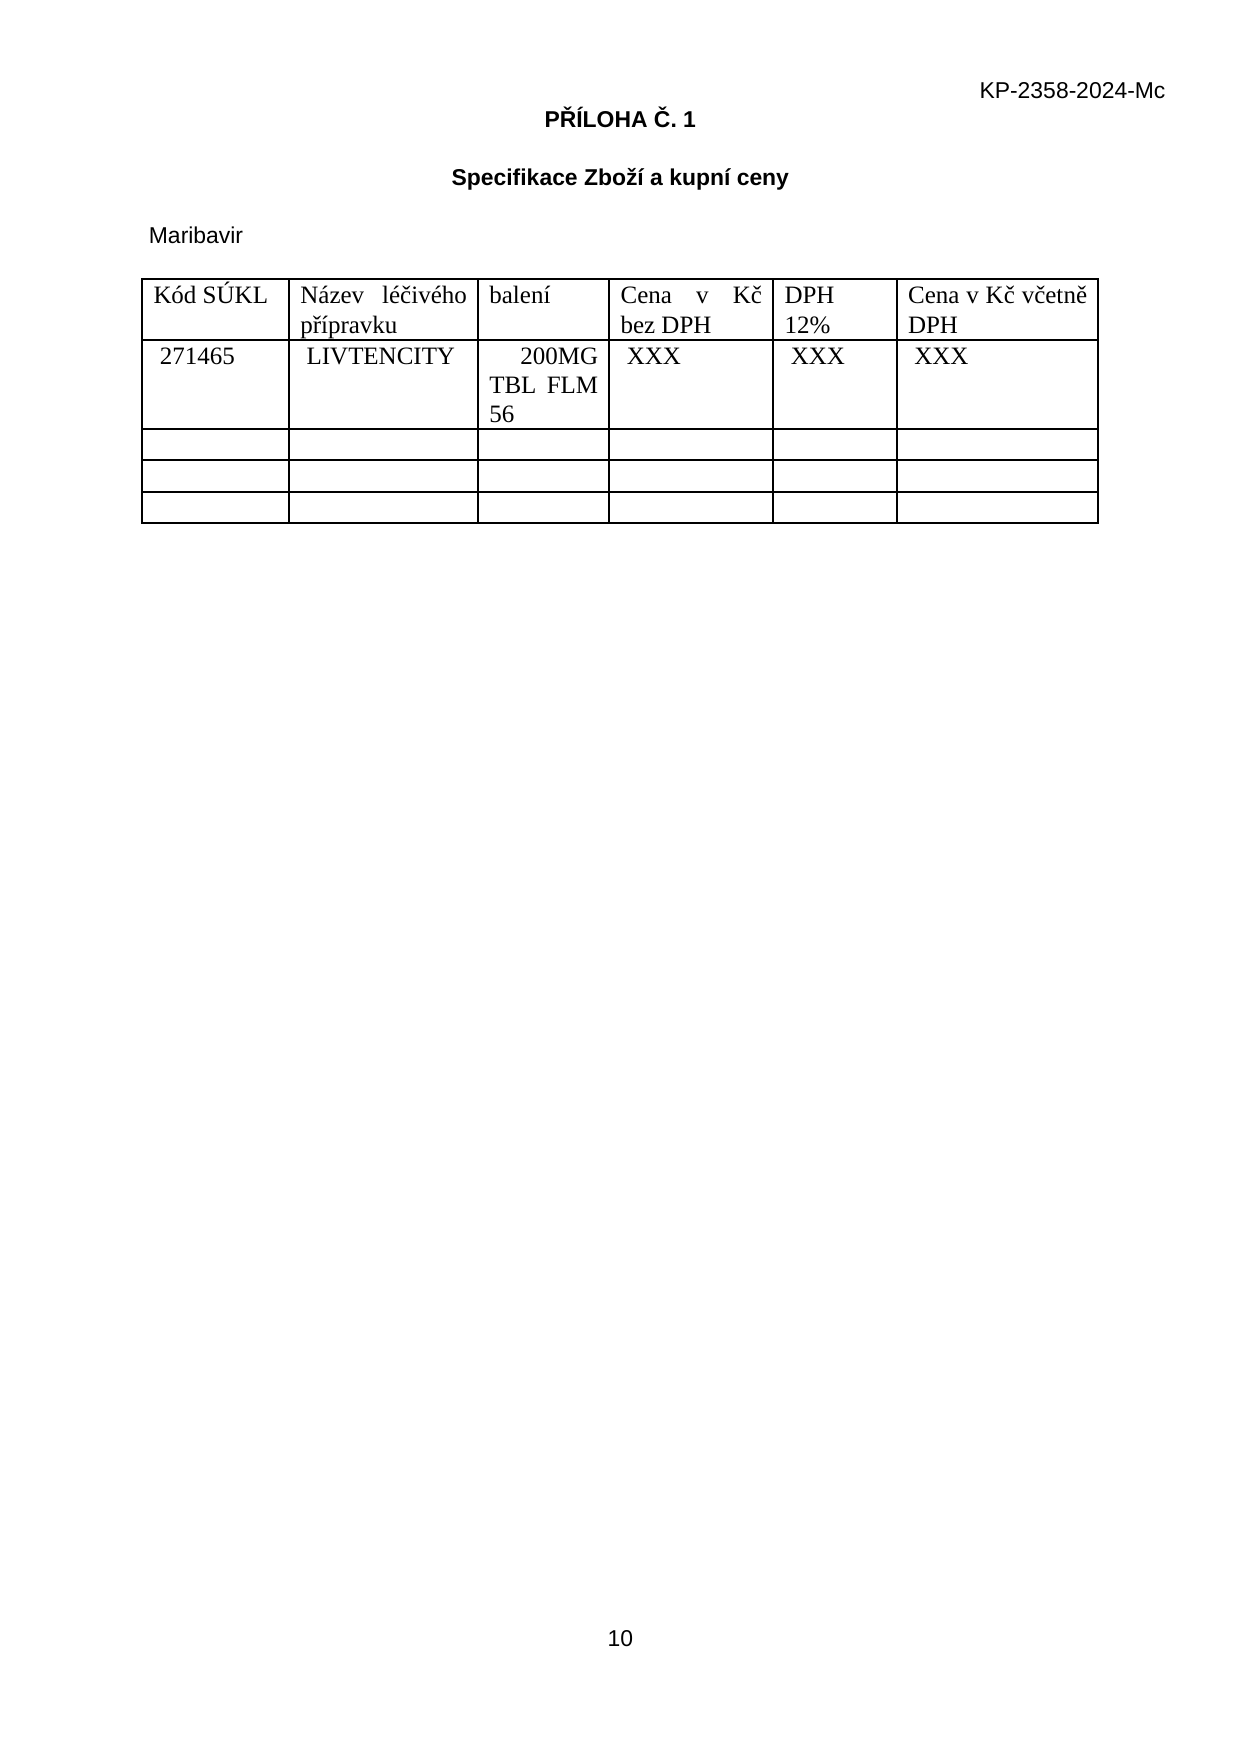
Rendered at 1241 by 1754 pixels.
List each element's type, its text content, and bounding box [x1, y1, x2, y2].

table_cell [610, 493, 772, 522]
table_cell [610, 430, 772, 459]
table_header balení [479, 280, 608, 338]
text PŘÍLOHA Č. 1 [75, 103, 1165, 132]
table_cell [479, 430, 608, 459]
table_cell [898, 461, 1097, 491]
table_cell [143, 461, 288, 491]
table_cell [610, 461, 772, 491]
table_cell [143, 430, 288, 459]
table_cell [774, 430, 896, 459]
table_cell [898, 493, 1097, 522]
table_cell [290, 493, 477, 522]
text Specifikace Zboží a kupní ceny [75, 161, 1165, 191]
table_cell 200MG TBL FLM 56 [479, 341, 608, 428]
table_cell XXX [774, 341, 896, 428]
table_cell 271465 [143, 341, 288, 428]
table_header Cena v Kč bez DPH [610, 280, 772, 338]
table_header Název léčivého přípravku [290, 280, 477, 338]
table_cell XXX [898, 341, 1097, 428]
table_cell [898, 430, 1097, 459]
table_cell LIVTENCITY [290, 341, 477, 428]
table_cell [774, 461, 896, 491]
table_cell [479, 493, 608, 522]
text Maribavir [75, 220, 1165, 249]
table_header Kód SÚKL [143, 280, 288, 338]
table_cell [479, 461, 608, 491]
table_cell [290, 461, 477, 491]
table_cell XXX [610, 341, 772, 428]
table_header Cena v Kč včetně DPH [898, 280, 1097, 338]
table_cell [143, 493, 288, 522]
table_cell [774, 493, 896, 522]
table_header DPH 12% [774, 280, 896, 338]
table_cell [290, 430, 477, 459]
